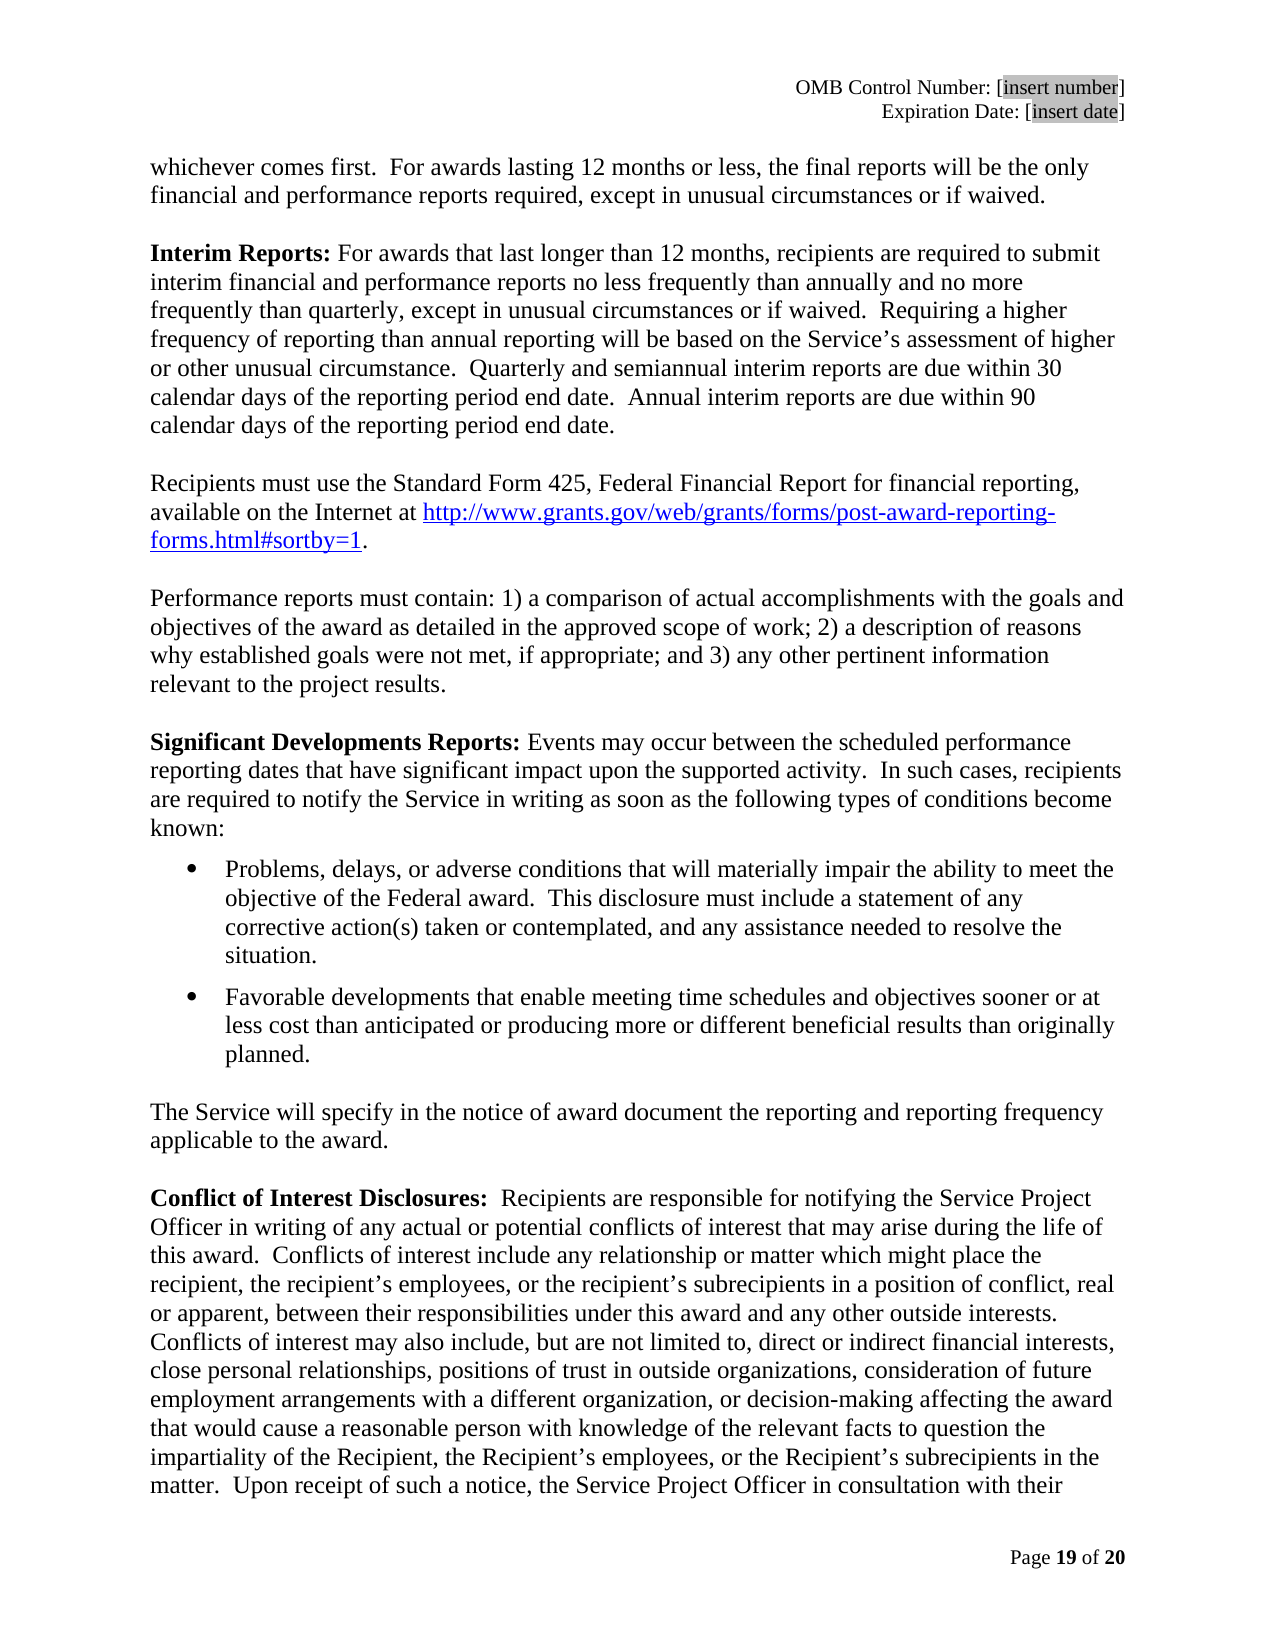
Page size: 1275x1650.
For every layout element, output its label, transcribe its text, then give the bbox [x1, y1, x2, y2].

text Significant Developments Reports: Events may occur between the scheduled performance reporting dates that have significant impact upon the supported activity. In such cases, recipients are required to notify the Service in writing as soon as the following types of conditions become known: [150, 727, 1125, 842]
text Recipients must use the Standard Form 425, Federal Financial Report for financial reporting, available on the Internet at http://www.grants.gov/web/grants/forms/post-award-reporting-forms.html#sortby=1. [150, 468, 1125, 554]
text Interim Reports: For awards that last longer than 12 months, recipients are required to submit interim financial and performance reports no less frequently than annually and no more frequently than quarterly, except in unusual circumstances or if waived. Requiring a higher frequency of reporting than annual reporting will be based on the Service’s assessment of higher or other unusual circumstance. Quarterly and semiannual interim reports are due within 30 calendar days of the reporting period end date. Annual interim reports are due within 90 calendar days of the reporting period end date. [150, 238, 1125, 439]
text Performance reports must contain: 1) a comparison of actual accomplishments with the goals and objectives of the award as detailed in the approved scope of work; 2) a description of reasons why established goals were not met, if appropriate; and 3) any other pertinent information relevant to the project results. [150, 583, 1125, 698]
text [150, 1183, 1125, 1499]
text The Service will specify in the notice of award document the reporting and reporting frequency applicable to the award. [150, 1097, 1125, 1154]
list Problems, delays, or adverse conditions that will materially impair the ability to meet the objective of the Federal award. This disclosure must include a statement of any corrective action(s) taken or contemplated, and any assistance needed to resolve the situation. [187, 854, 1125, 969]
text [150, 152, 1125, 209]
list Favorable developments that enable meeting time schedules and objectives sooner or at less cost than anticipated or producing more or different beneficial results than originally planned. [187, 982, 1125, 1068]
